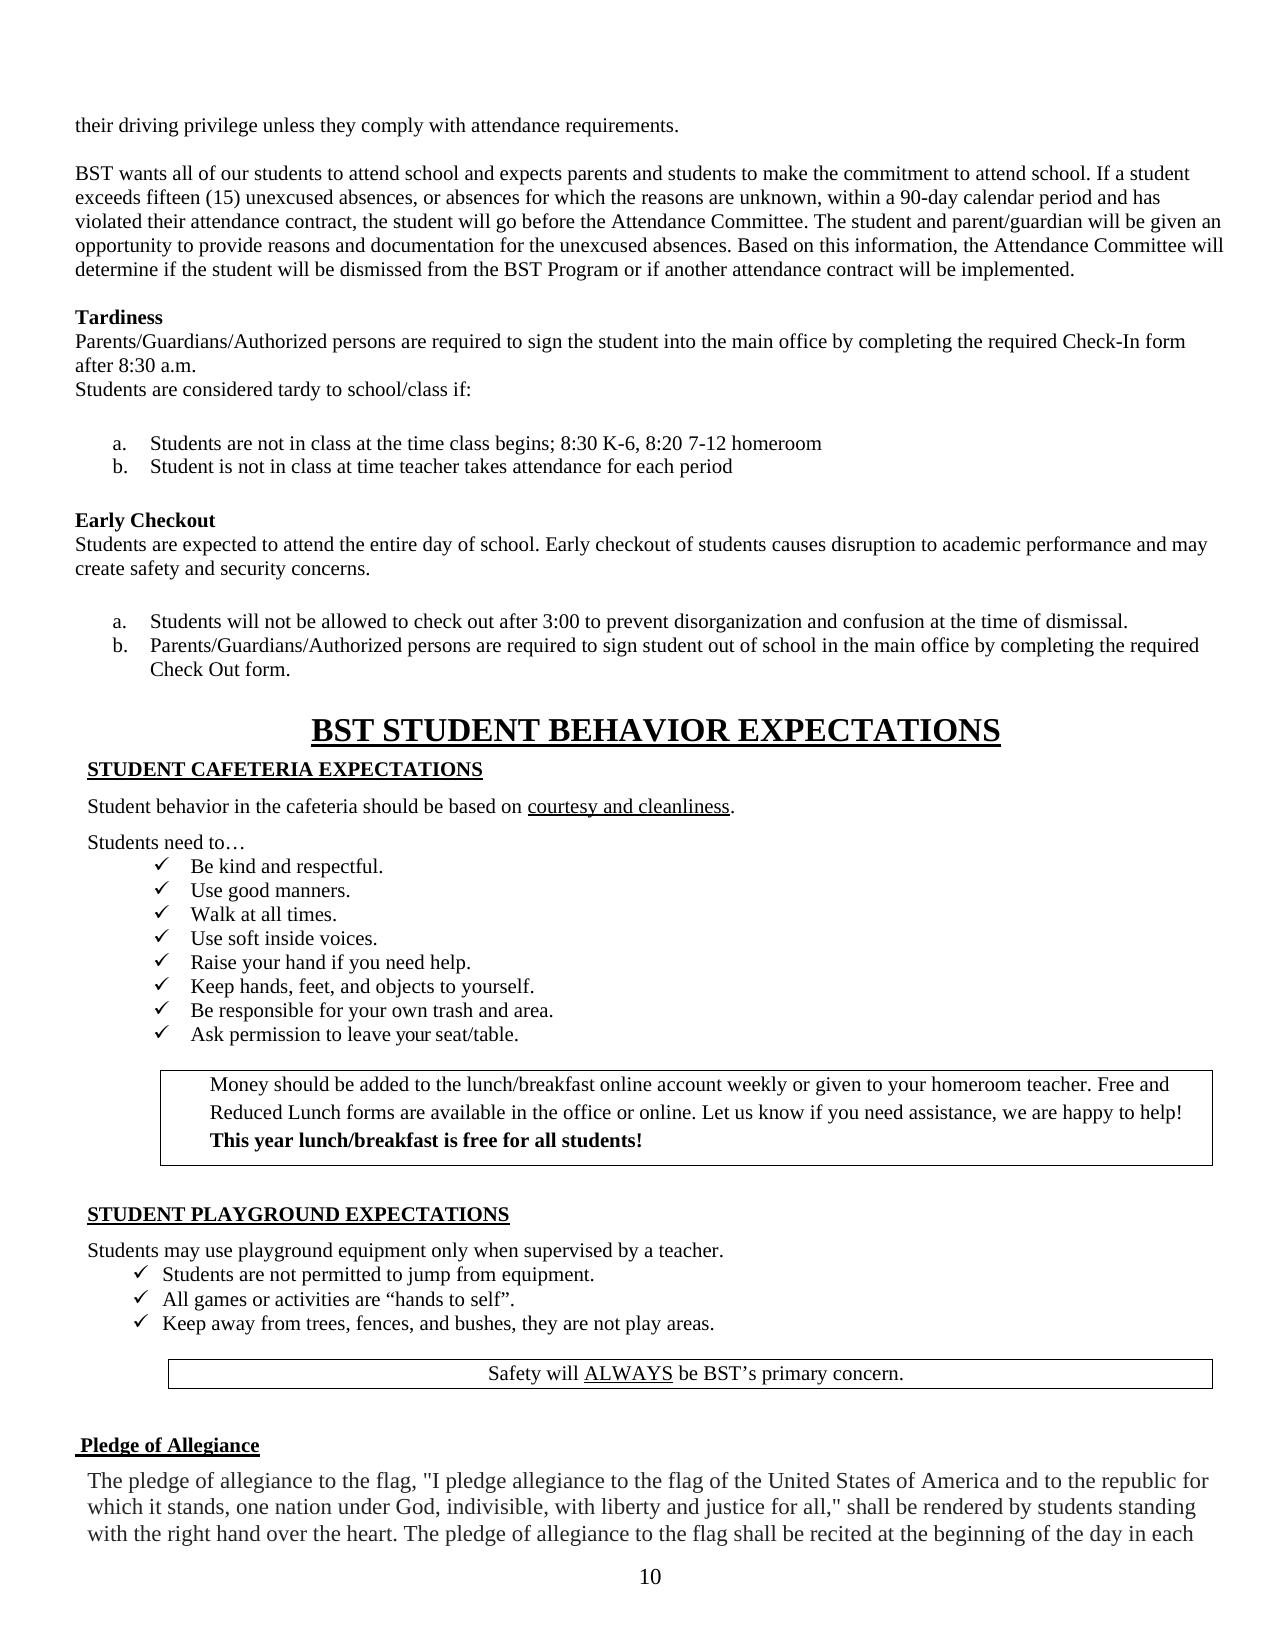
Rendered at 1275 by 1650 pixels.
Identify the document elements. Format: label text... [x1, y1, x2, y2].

list Students will not be allowed to check out after 3:00 to prevent disorganization and confusion at the time of dismissal. [112, 609, 1225, 633]
list Student is not in class at time teacher takes attendance for each period [112, 454, 1225, 478]
list Be responsible for your own trash and area. [153, 998, 1225, 1022]
text Students need to… [87, 830, 1225, 854]
text Tardiness [75, 305, 1225, 329]
list Use good manners. [153, 878, 1225, 902]
text STUDENT PLAYGROUND EXPECTATIONS [87, 1202, 1225, 1226]
text Students may use playground equipment only when supervised by a teacher. [87, 1238, 1225, 1262]
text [75, 112, 1225, 137]
text BST wants all of our students to attend school and expects parents and students to make the commitment to attend school. If a student exceeds fifteen (15) unexcused absences, or absences for which the reasons are unknown, within a 90-day calendar period and has violated their attendance contract, the student will go before the Attendance Committee. The student and parent/guardian will be given an opportunity to provide reasons and documentation for the unexcused absences. Based on this information, the Attendance Committee will determine if the student will be dismissed from the BST Program or if another attendance contract will be implemented. [75, 161, 1225, 281]
text Students are considered tardy to school/class if: [75, 377, 1225, 401]
list Walk at all times. [153, 902, 1225, 926]
text Students are expected to attend the entire day of school. Early checkout of students causes disruption to academic performance and may create safety and security concerns. [75, 532, 1225, 580]
list Be kind and respectful. [153, 854, 1225, 878]
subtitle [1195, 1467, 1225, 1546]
text Early Checkout [75, 508, 1225, 532]
list Use soft inside voices. [153, 926, 1225, 950]
text Parents/Guardians/Authorized persons are required to sign the student into the main office by completing the required Check-In form after 8:30 a.m. [75, 329, 1225, 377]
list Students are not permitted to jump from equipment. [132, 1262, 1225, 1286]
text Pledge of Allegiance [75, 1433, 1225, 1457]
list All games or activities are “hands to self”. [132, 1286, 1225, 1311]
list Parents/Guardians/Authorized persons are required to sign student out of school in the main office by completing the required Check Out form. [112, 633, 1225, 681]
list Students are not in class at the time class begins; 8:30 K-6, 8:20 7-12 homeroom [112, 430, 1225, 454]
text STUDENT CAFETERIA EXPECTATIONS [87, 757, 1225, 781]
list Raise your hand if you need help. [153, 950, 1225, 974]
text Student behavior in the cafeteria should be based on courtesy and cleanliness. [87, 794, 1225, 818]
text BST STUDENT BEHAVIOR EXPECTATIONS [87, 710, 1225, 749]
list Keep hands, feet, and objects to yourself. [153, 974, 1225, 998]
list Keep away from trees, fences, and bushes, they are not play areas. [132, 1311, 1225, 1334]
list Ask permission to leave your seat/table. [153, 1022, 1225, 1046]
